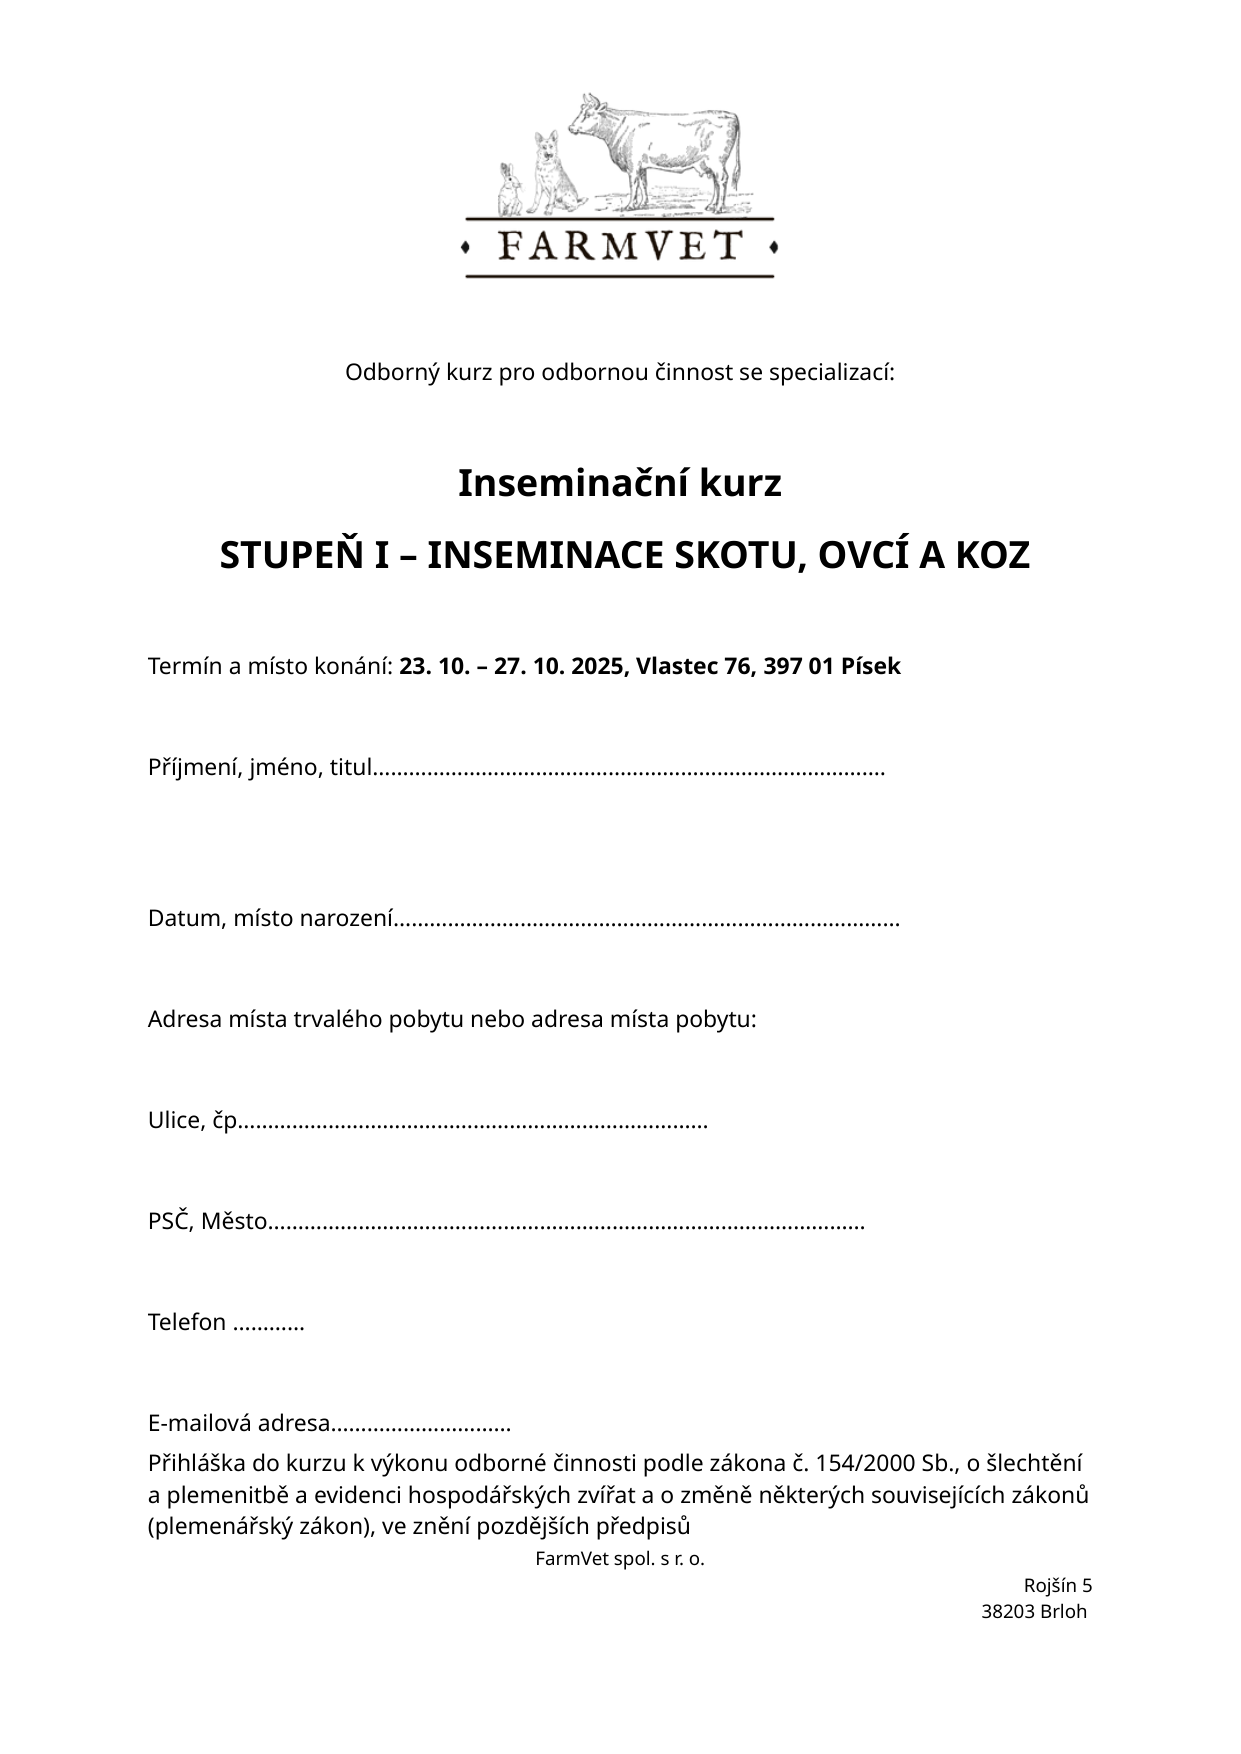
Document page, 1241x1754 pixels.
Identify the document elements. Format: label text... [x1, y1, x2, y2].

text Telefon ………… [148, 1306, 1093, 1337]
text Termín a místo konání: 23. 10. – 27. 10. 2025, Vlastec 76, 397 01 Písek [148, 650, 1093, 681]
text Adresa místa trvalého pobytu nebo adresa místa pobytu: [148, 1003, 1093, 1034]
text Datum, místo narození………………………………………………………………………… [148, 902, 1093, 933]
text Příjmení, jméno, titul…………………………………………………………………………. [148, 751, 1093, 782]
text Ulice, čp…………………………………………………………………… [148, 1104, 1093, 1135]
text Inseminační kurz [148, 456, 1093, 507]
text PSČ, Město……………………………………………………………………………………… [148, 1205, 1093, 1236]
text Odborný kurz pro odbornou činnost se specializací: [148, 355, 1093, 387]
picture [446, 73, 794, 305]
text E-mailová adresa………………………… [148, 1406, 1093, 1438]
text STUPEŇ I – INSEMINACE SKOTU, OVCÍ A KOZ [148, 528, 1093, 579]
